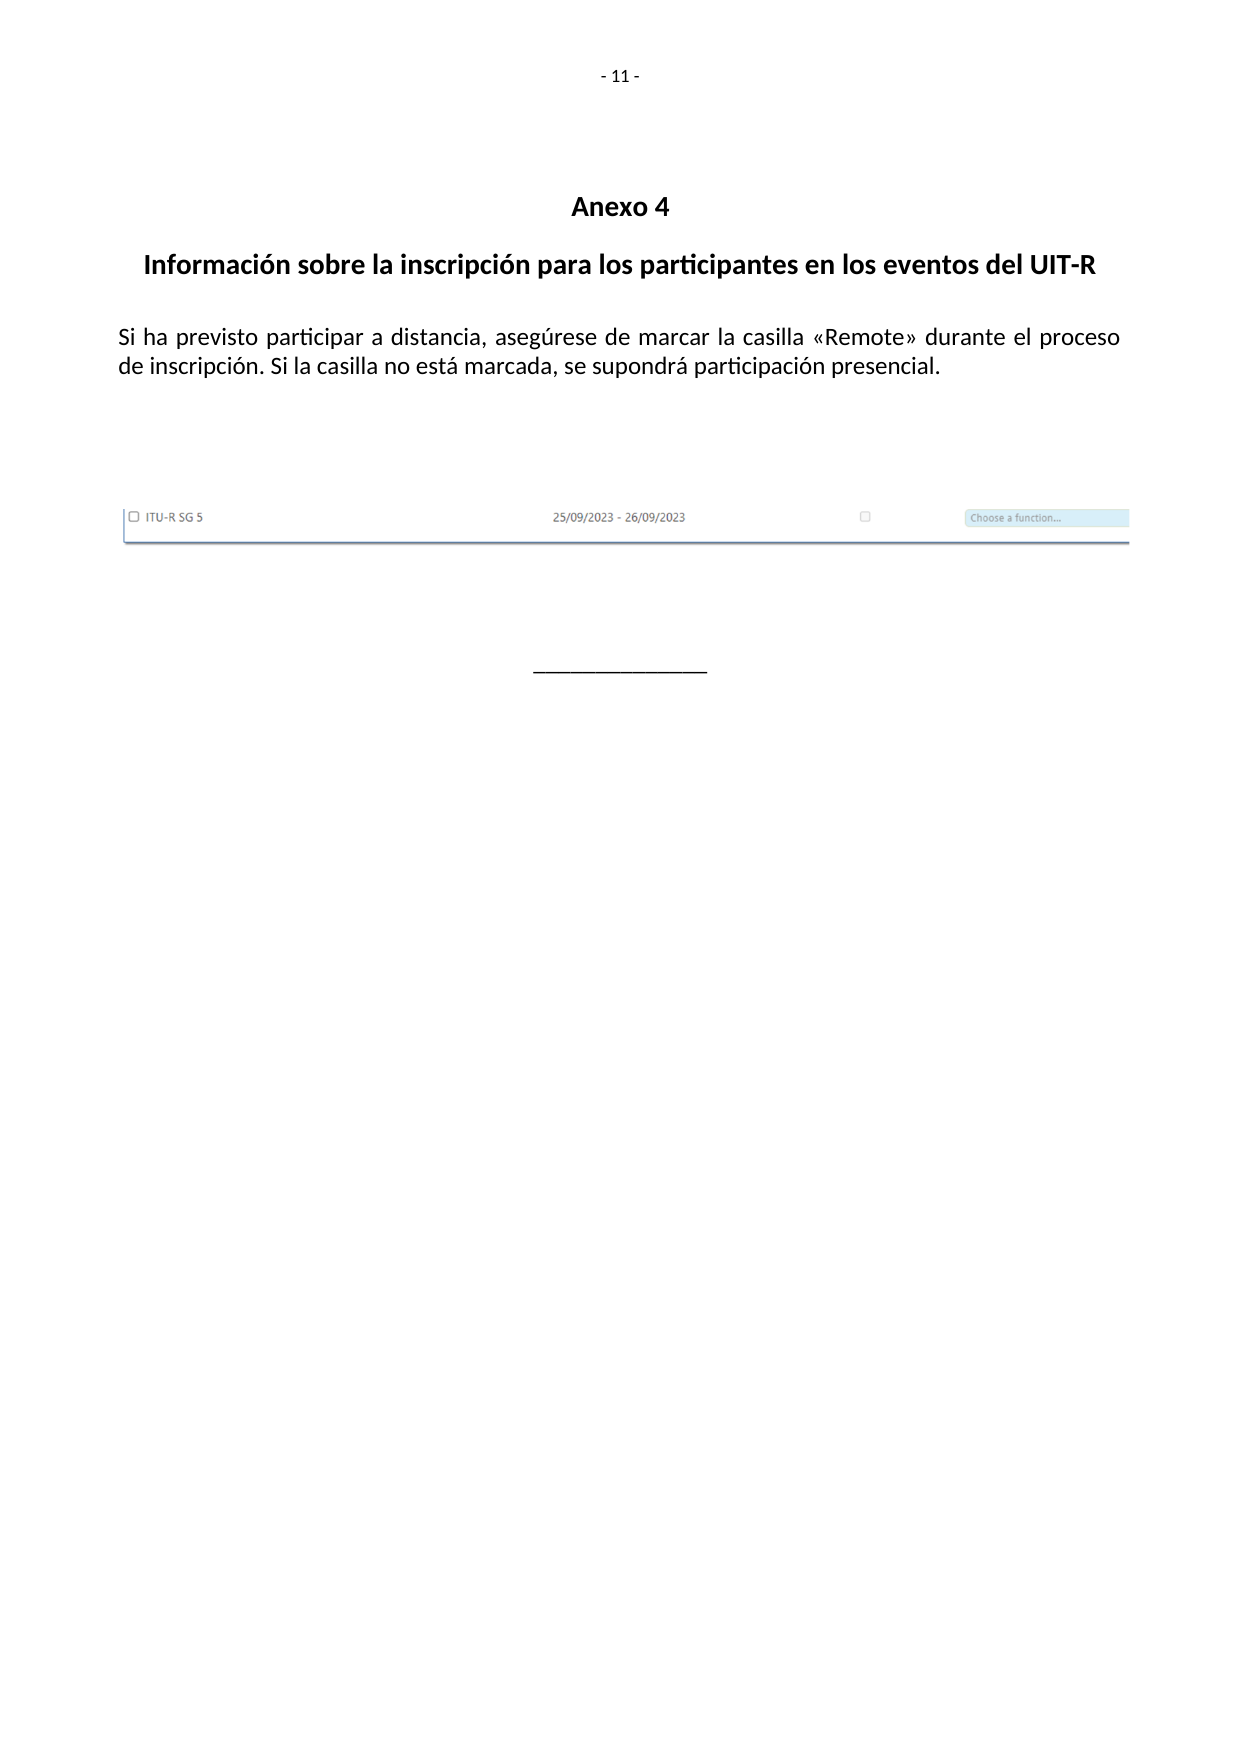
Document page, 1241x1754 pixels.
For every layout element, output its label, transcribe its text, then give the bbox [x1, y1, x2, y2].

picture [122, 509, 1130, 550]
title Si ha previsto participar a distancia, asegúrese de marcar la casilla «Remote» durante el proceso de inscripción. Si la casilla no está marcada, se supondrá participación presencial. [118, 322, 1122, 381]
text ______________ [118, 647, 1122, 676]
title Anexo 4 Información sobre la inscripción para los participantes en los eventos del UIT-R [118, 193, 1122, 281]
table_header [111, 418, 1129, 556]
